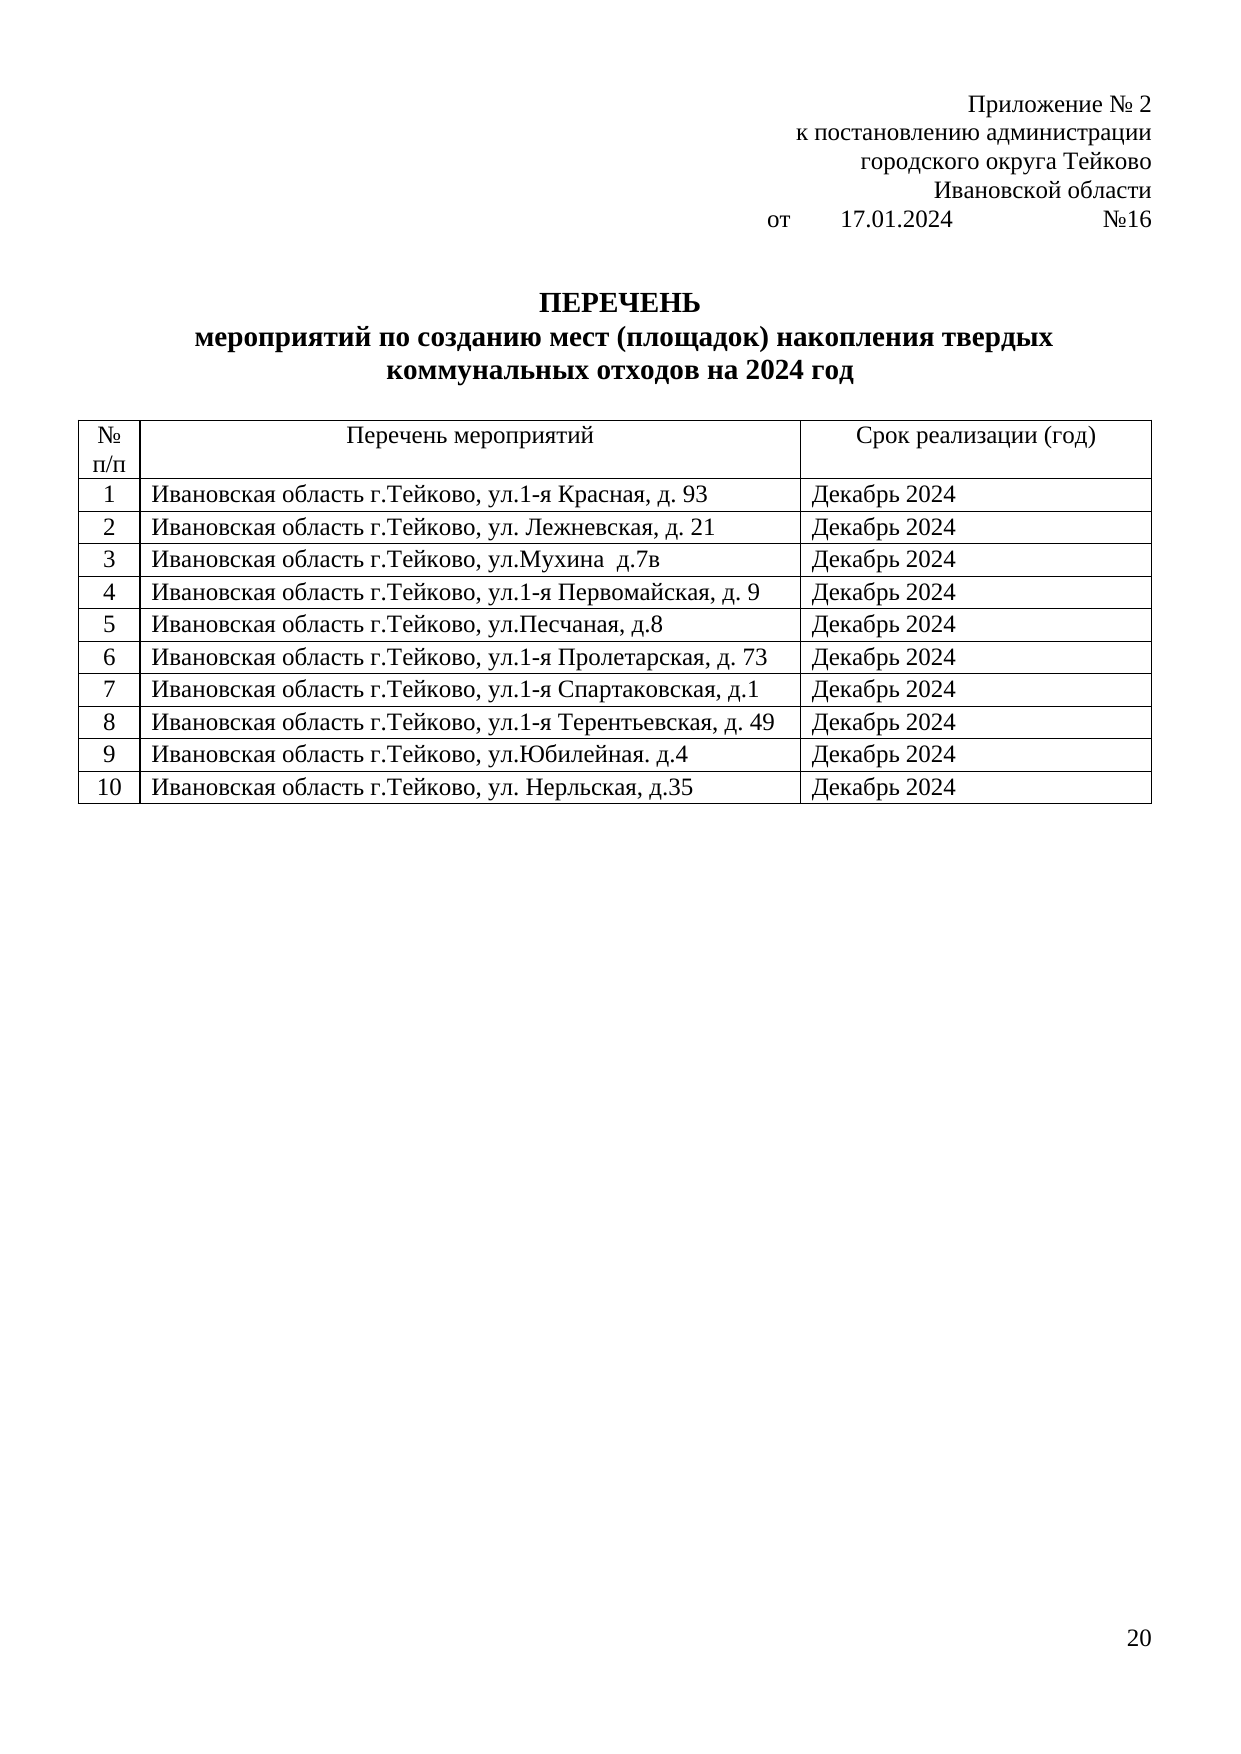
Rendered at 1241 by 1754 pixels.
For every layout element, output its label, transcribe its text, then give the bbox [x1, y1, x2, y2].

table_cell 2 [79, 512, 139, 543]
table_cell 5 [79, 609, 139, 641]
table_cell Декабрь 2024 [801, 674, 1151, 706]
table_cell 10 [79, 772, 139, 803]
table_cell Ивановская область г.Тейково, ул.Юбилейная. д.4 [141, 739, 800, 771]
text к постановлению администрации [89, 117, 1152, 146]
table_cell Ивановская область г.Тейково, ул.1-я Первомайская, д. 9 [141, 577, 800, 608]
table_header Срок реализации (год) [801, 421, 1151, 478]
table_cell Ивановская область г.Тейково, ул.1-я Пролетарская, д. 73 [141, 642, 800, 673]
table_cell Ивановская область г.Тейково, ул.1-я Красная, д. 93 [141, 479, 800, 511]
table_cell Декабрь 2024 [801, 609, 1151, 641]
text Ивановской области [89, 175, 1152, 204]
table_cell Ивановская область г.Тейково, ул.Песчаная, д.8 [141, 609, 800, 641]
text от 17.01.2024 №16 [89, 204, 1152, 232]
table_cell Ивановская область г.Тейково, ул.Мухина д.7в [141, 544, 800, 576]
table_cell 7 [79, 674, 139, 706]
table_cell Декабрь 2024 [801, 577, 1151, 608]
table_cell Ивановская область г.Тейково, ул. Лежневская, д. 21 [141, 512, 800, 543]
table_cell Ивановская область г.Тейково, ул.1-я Спартаковская, д.1 [141, 674, 800, 706]
table_cell Декабрь 2024 [801, 512, 1151, 543]
table_cell Ивановская область г.Тейково, ул.1-я Терентьевская, д. 49 [141, 707, 800, 738]
table_cell Декабрь 2024 [801, 642, 1151, 673]
text ПЕРЕЧЕНЬ [89, 285, 1152, 319]
table_header Перечень мероприятий [141, 421, 800, 478]
table_cell 4 [79, 577, 139, 608]
table_cell Декабрь 2024 [801, 707, 1151, 738]
table_cell Декабрь 2024 [801, 772, 1151, 803]
text городского округа Тейково [89, 146, 1152, 175]
table_cell 8 [79, 707, 139, 738]
table_cell 3 [79, 544, 139, 576]
table_cell Декабрь 2024 [801, 544, 1151, 576]
table_cell 6 [79, 642, 139, 673]
table_cell 9 [79, 739, 139, 771]
table_cell Декабрь 2024 [801, 739, 1151, 771]
table_cell 1 [79, 479, 139, 511]
table_header № п/п [79, 421, 139, 478]
table_cell Ивановская область г.Тейково, ул. Нерльская, д.35 [141, 772, 800, 803]
text Приложение № 2 [89, 89, 1152, 117]
text мероприятий по созданию мест (площадок) накопления твердых коммунальных отходов на 2024 год [89, 319, 1152, 386]
table_cell Декабрь 2024 [801, 479, 1151, 511]
